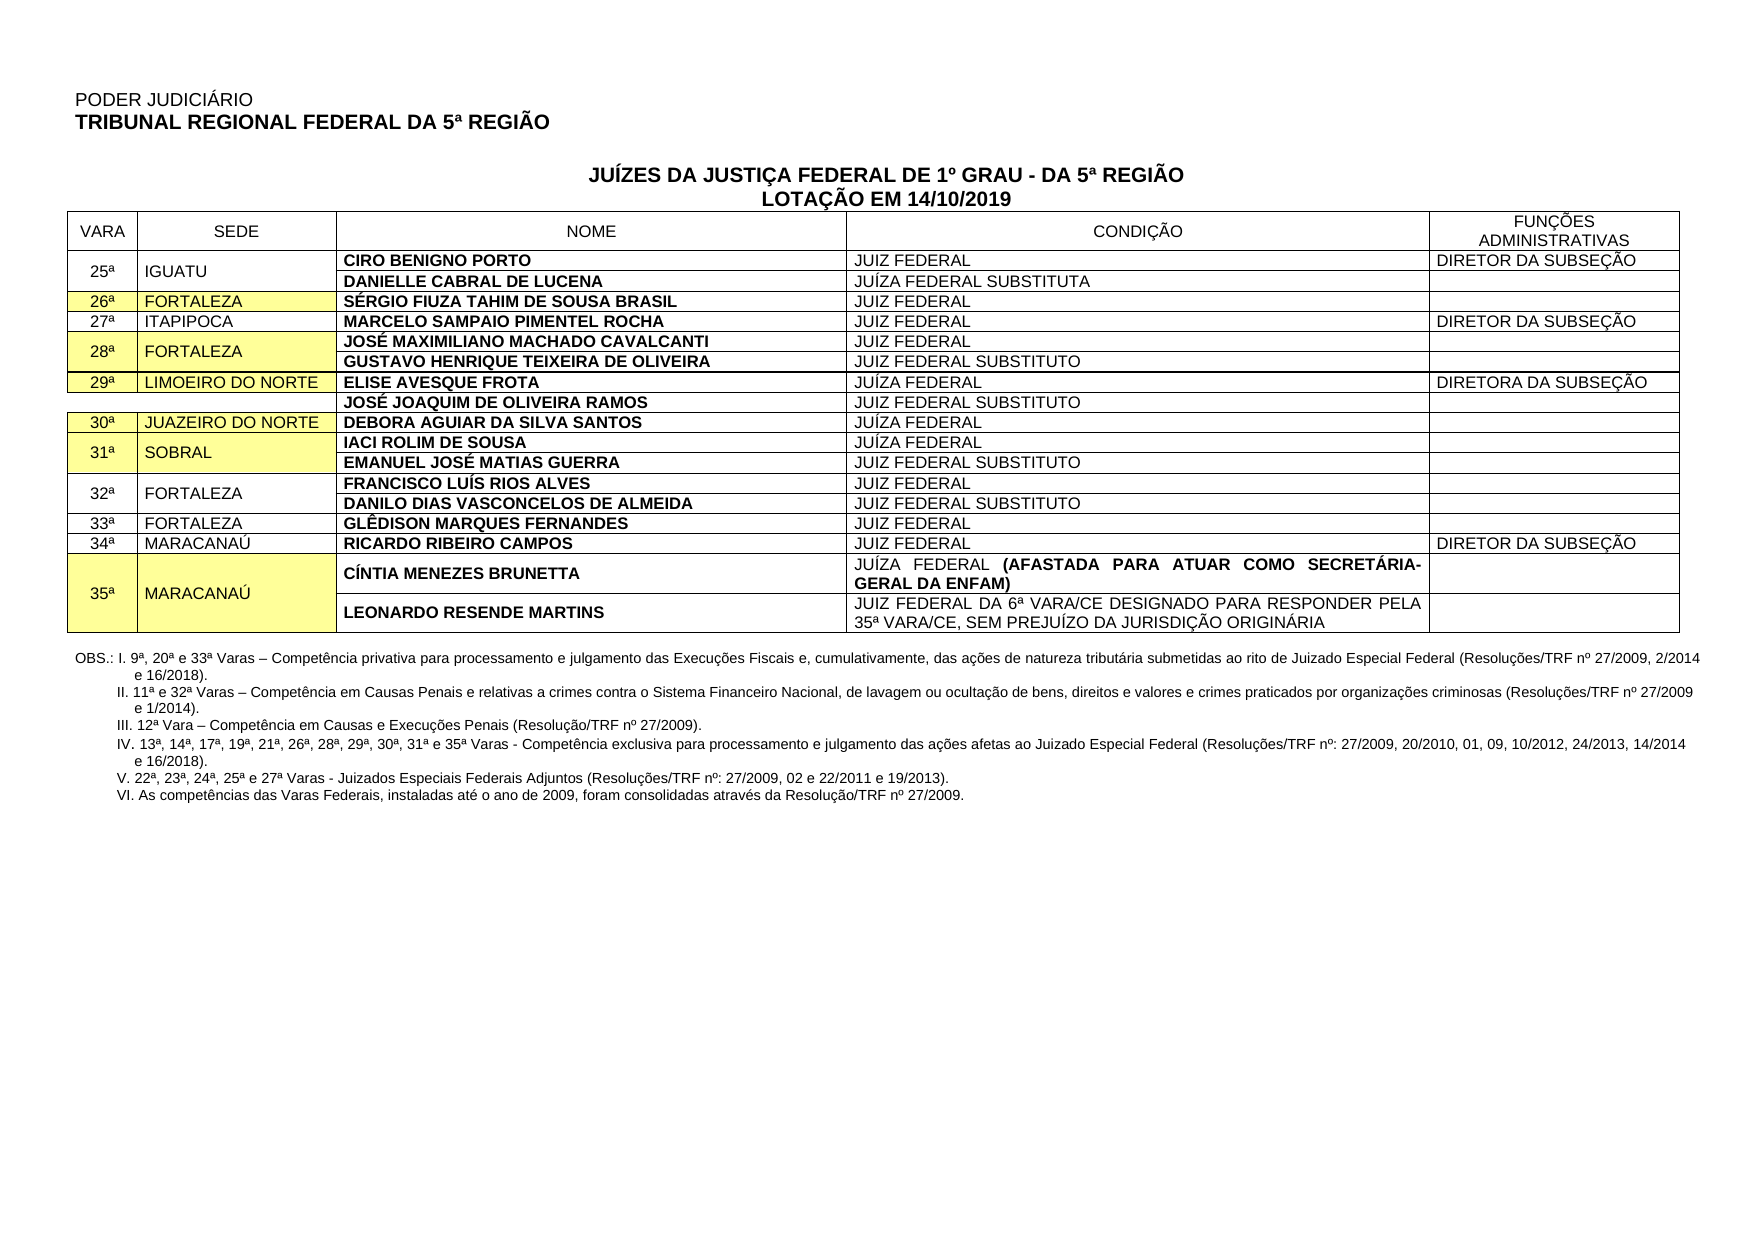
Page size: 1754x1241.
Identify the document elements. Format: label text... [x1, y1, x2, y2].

table_cell DIRETORA DA SUBSEÇÃO [1430, 373, 1679, 392]
table_cell [1430, 413, 1679, 432]
table_cell ELISE AVESQUE FROTA [337, 373, 846, 392]
table_cell [1430, 332, 1679, 351]
table_cell JUIZ FEDERAL [847, 312, 1429, 331]
table_cell [1430, 292, 1679, 311]
text IV. 13ª, 14ª, 17ª, 19ª, 21ª, 26ª, 28ª, 29ª, 30ª, 31ª e 35ª Varas - Competência exclusiva para processamento e julgamento das ações afetas ao Juizado Especial Federal (Resoluções/TRF nº: 27/2009, 20/2010, 01, 09, 10/2012, 24/2013, 14/2014 e 16/2018). [117, 734, 1688, 770]
table_cell 25ª [68, 251, 137, 291]
table_cell GUSTAVO HENRIQUE TEIXEIRA DE OLIVEIRA [337, 352, 846, 371]
table_cell MARCELO SAMPAIO PIMENTEL ROCHA [337, 312, 846, 331]
table_cell 34ª [68, 534, 137, 553]
table_cell JUÍZA FEDERAL [847, 373, 1429, 392]
table_cell FORTALEZA [138, 292, 336, 311]
table_cell LIMOEIRO DO NORTE [138, 373, 336, 392]
table_cell RICARDO RIBEIRO CAMPOS [337, 534, 846, 553]
table_cell JUAZEIRO DO NORTE [138, 413, 336, 432]
table_cell [1430, 393, 1679, 412]
table_cell MARACANAÚ [138, 534, 336, 553]
table_cell MARACANAÚ [138, 554, 336, 632]
table_cell FORTALEZA [138, 474, 336, 513]
table_cell FRANCISCO LUÍS RIOS ALVES [337, 474, 846, 493]
table_cell JUIZ FEDERAL [847, 292, 1429, 311]
table_cell JUIZ FEDERAL [847, 534, 1429, 553]
table_cell GLÊDISON MARQUES FERNANDES [337, 514, 846, 533]
table_cell 30ª [68, 413, 137, 432]
table_cell JUIZ FEDERAL SUBSTITUTO [847, 393, 1429, 412]
table_cell JUIZ FEDERAL SUBSTITUTO [847, 453, 1429, 472]
table_cell EMANUEL JOSÉ MATIAS GUERRA [337, 453, 846, 472]
table_cell 35ª [68, 554, 137, 632]
table_cell JUÍZA FEDERAL [847, 433, 1429, 452]
table_cell DANILO DIAS VASCONCELOS DE ALMEIDA [337, 494, 846, 513]
table_cell JOSÉ JOAQUIM DE OLIVEIRA RAMOS [337, 393, 846, 412]
table_header NOME [337, 212, 846, 250]
text OBS.: I. 9ª, 20ª e 33ª Varas – Competência privativa para processamento e julgamento das Execuções Fiscais e, cumulativamente, das ações de natureza tributária submetidas ao rito de Juizado Especial Federal (Resoluções/TRF nº 27/2009, 2/2014 e 16/2018). [75, 650, 1703, 683]
table_cell [1430, 514, 1679, 533]
table_cell LEONARDO RESENDE MARTINS [337, 594, 846, 632]
table_cell JUÍZA FEDERAL [847, 413, 1429, 432]
table_cell [1430, 554, 1679, 593]
table_cell IGUATU [138, 251, 336, 291]
table_cell 27ª [68, 312, 137, 331]
table_cell IACI ROLIM DE SOUSA [337, 433, 846, 452]
table_cell DEBORA AGUIAR DA SILVA SANTOS [337, 413, 846, 432]
table_cell SÉRGIO FIUZA TAHIM DE SOUSA BRASIL [337, 292, 846, 311]
text II. 11ª e 32ª Varas – Competência em Causas Penais e relativas a crimes contra o Sistema Financeiro Nacional, de lavagem ou ocultação de bens, direitos e valores e crimes praticados por organizações criminosas (Resoluções/TRF nº 27/2009 e 1/2014). [117, 683, 1698, 717]
table_cell JUIZ FEDERAL SUBSTITUTO [847, 494, 1429, 513]
table_cell JOSÉ MAXIMILIANO MACHADO CAVALCANTI [337, 332, 846, 351]
table_cell JUIZ FEDERAL [847, 251, 1429, 270]
table_cell 29ª [68, 373, 137, 392]
table_cell FORTALEZA [138, 514, 336, 533]
table_cell [1430, 352, 1679, 371]
table_cell DANIELLE CABRAL DE LUCENA [337, 271, 846, 291]
text III. 12ª Vara – Competência em Causas e Execuções Penais (Resolução/TRF nº 27/2009). [75, 717, 1754, 734]
table_header SEDE [138, 212, 336, 250]
table_cell DIRETOR DA SUBSEÇÃO [1430, 312, 1679, 331]
table_cell [1430, 474, 1679, 493]
table_cell JUIZ FEDERAL [847, 474, 1429, 493]
table_cell [1430, 433, 1679, 452]
text V. 22ª, 23ª, 24ª, 25ª e 27ª Varas - Juizados Especiais Federais Adjuntos (Resoluções/TRF nº: 27/2009, 02 e 22/2011 e 19/2013). [75, 770, 1754, 786]
table_cell CÍNTIA MENEZES BRUNETTA [337, 554, 846, 593]
table_cell [1430, 594, 1679, 632]
table_cell JUÍZA FEDERAL (AFASTADA PARA ATUAR COMO SECRETÁRIA-GERAL DA ENFAM) [847, 554, 1429, 593]
table_cell JUÍZA FEDERAL SUBSTITUTA [847, 271, 1429, 291]
table_cell ITAPIPOCA [138, 312, 336, 331]
table_cell DIRETOR DA SUBSEÇÃO [1430, 251, 1679, 270]
table_cell SOBRAL [138, 433, 336, 472]
table_cell [1430, 494, 1679, 513]
table_cell [1430, 271, 1679, 291]
table_header CONDIÇÃO [847, 212, 1429, 250]
table_cell FORTALEZA [138, 332, 336, 371]
table_header VARA [68, 212, 137, 250]
table_cell DIRETOR DA SUBSEÇÃO [1430, 534, 1679, 553]
table_cell JUIZ FEDERAL DA 6ª VARA/CE DESIGNADO PARA RESPONDER PELA 35ª VARA/CE, SEM PREJUÍZO DA JURISDIÇÃO ORIGINÁRIA [847, 594, 1429, 632]
table_cell 26ª [68, 292, 137, 311]
table_cell [1430, 453, 1679, 472]
text VI. As competências das Varas Federais, instaladas até o ano de 2009, foram consolidadas através da Resolução/TRF nº 27/2009. [75, 786, 1754, 803]
table_cell JUIZ FEDERAL SUBSTITUTO [847, 352, 1429, 371]
table_cell 33ª [68, 514, 137, 533]
table_cell 32ª [68, 474, 137, 513]
table_cell 28ª [68, 332, 137, 371]
table_cell CIRO BENIGNO PORTO [337, 251, 846, 270]
table_header FUNÇÕES ADMINISTRATIVAS [1430, 212, 1679, 250]
table_cell JUIZ FEDERAL [847, 514, 1429, 533]
table_cell JUIZ FEDERAL [847, 332, 1429, 351]
table_cell 31ª [68, 433, 137, 472]
